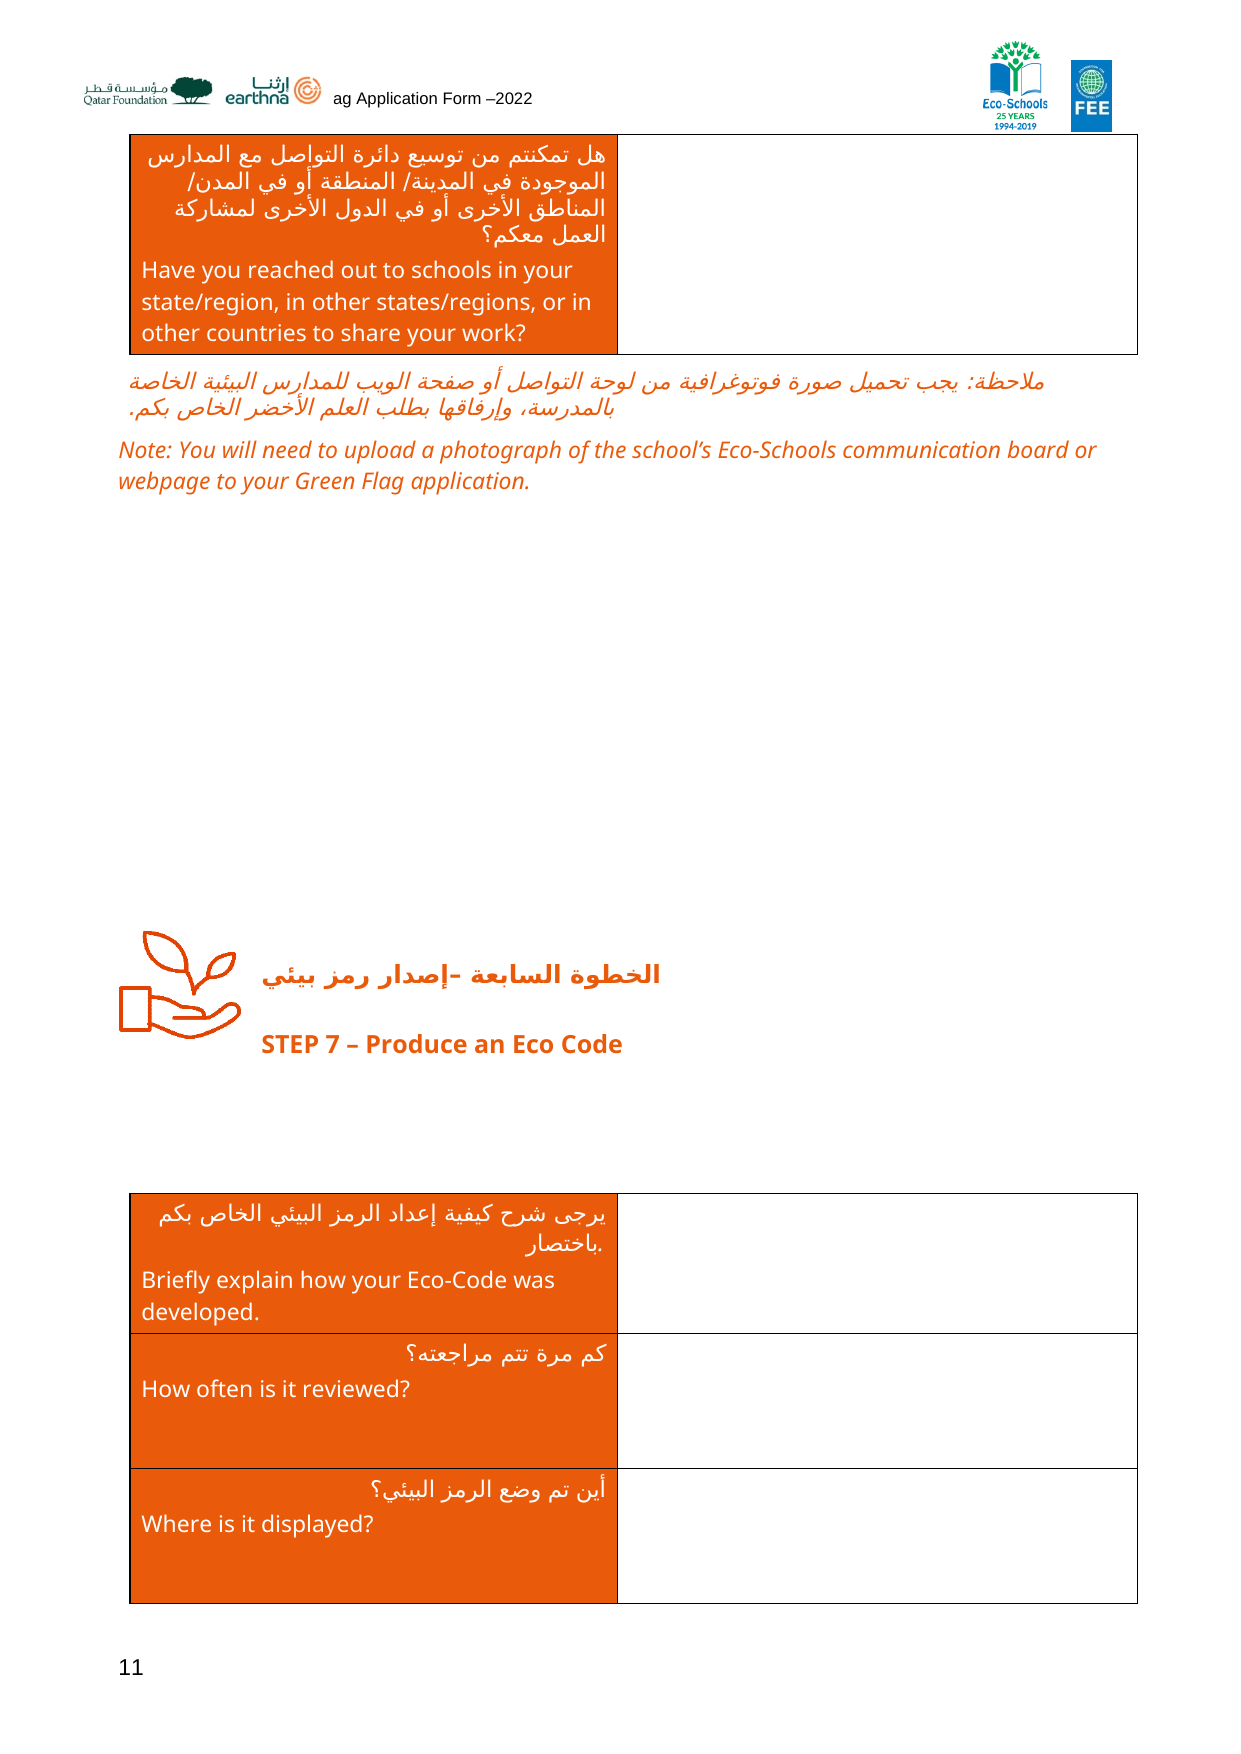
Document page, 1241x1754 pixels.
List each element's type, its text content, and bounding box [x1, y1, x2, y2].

picture [118, 915, 243, 1053]
subtitle STEP 7 – Produce an Eco Code [118, 1027, 1122, 1061]
table_header يرجى شرح كيفية إعداد الرمز البيئي الخاص بكم باختصار. Briefly explain how your Eco-Code was developed. [131, 1194, 617, 1333]
text Note: You will need to upload a photograph of the school’s Eco-Schools communication board or webpage to your Green Flag application. [118, 434, 1122, 496]
table_cell [618, 135, 1137, 354]
table_header [618, 1194, 1137, 1333]
table_cell كم مرة تتم مراجعته؟ How often is it reviewed? [131, 1334, 617, 1468]
table_cell هل تمكنتم من توسيع دائرة التواصل مع المدارس الموجودة في المدينة/ المنطقة أو في المدن/ المناطق الأخرى أو في الدول الأخرى لمشاركة العمل معكم؟ Have you reached out to schools in your state/region, in other states/regions, or in other countries to share your work? [131, 135, 617, 354]
text ملاحظة: يجب تحميل صورة فوتوغرافية من لوحة التواصل أو صفحة الويب للمدارس البيئية الخاصة بالمدرسة، وإرفاقها بطلب العلم الأخضر الخاص بكم. [118, 368, 1122, 421]
subtitle الخطوة السابعة –إصدار رمز بيئي [243, 960, 1122, 989]
picture [67, 60, 334, 119]
table_cell [618, 1469, 1137, 1603]
picture [983, 41, 1048, 132]
picture [1071, 60, 1112, 132]
table_cell أين تم وضع الرمز البيئي؟ Where is it displayed? [131, 1469, 617, 1603]
table_cell [618, 1334, 1137, 1468]
